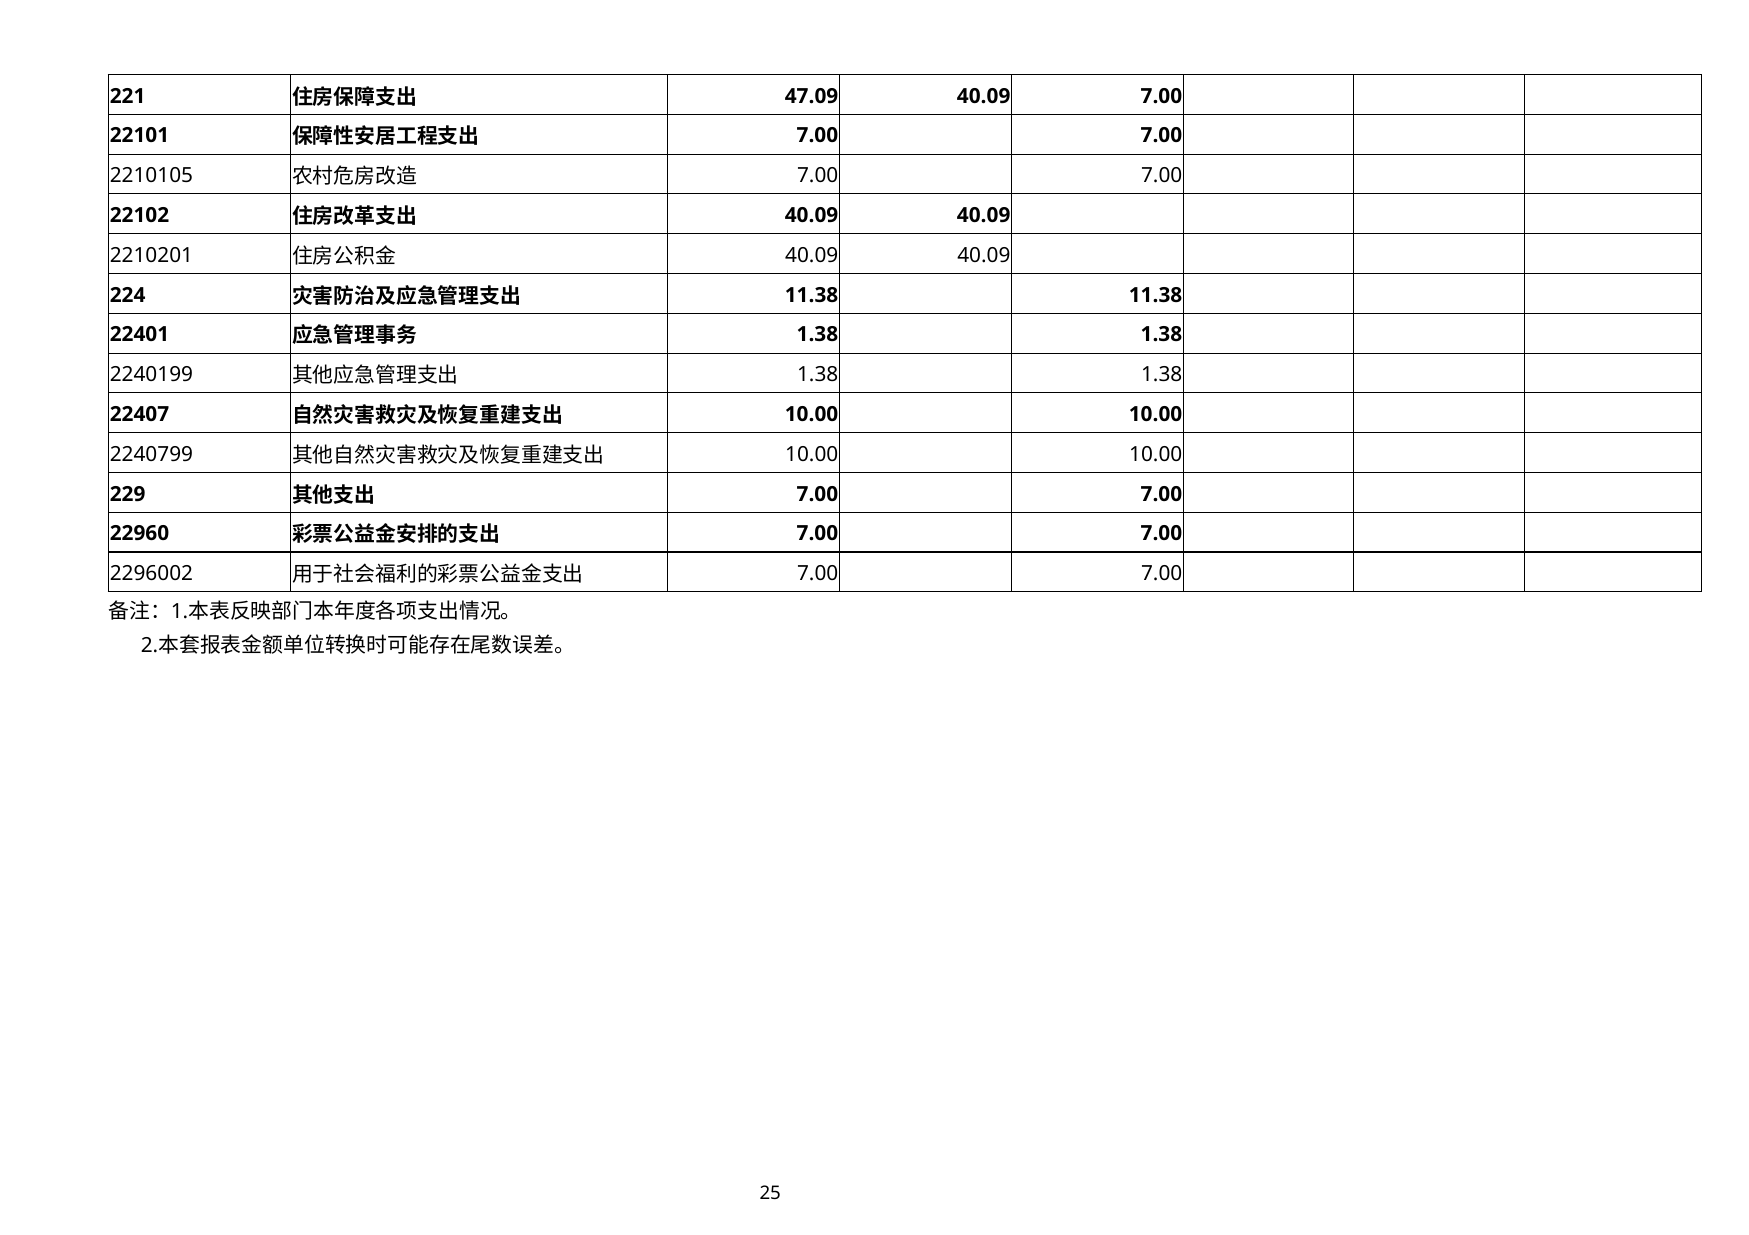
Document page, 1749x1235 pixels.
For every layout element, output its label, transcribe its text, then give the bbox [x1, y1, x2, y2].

table_cell 221 [109, 75, 290, 114]
table_cell [1354, 473, 1524, 512]
table_cell [1525, 115, 1701, 153]
table_cell [1012, 194, 1183, 233]
table_cell [840, 393, 1011, 432]
table_cell 2210201 [109, 234, 290, 273]
table_cell 2240199 [109, 354, 290, 392]
table_cell [1354, 274, 1524, 313]
table_cell [1184, 513, 1353, 551]
table_cell 40.09 [840, 234, 1011, 273]
table_cell [1184, 234, 1353, 273]
table_cell 22401 [109, 314, 290, 352]
table_cell [1184, 155, 1353, 193]
table_cell [1525, 274, 1701, 313]
table_cell 住房保障支出 [291, 75, 667, 114]
table_cell 10.00 [668, 433, 839, 472]
table_cell [1354, 433, 1524, 472]
table_cell 7.00 [668, 155, 839, 193]
table_cell [840, 274, 1011, 313]
table_cell 住房公积金 [291, 234, 667, 273]
table_cell 40.09 [840, 75, 1011, 114]
table_cell [1184, 314, 1353, 352]
table_cell 住房改革支出 [291, 194, 667, 233]
table_cell 224 [109, 274, 290, 313]
table_cell [1354, 553, 1524, 591]
table_cell 7.00 [1012, 553, 1183, 591]
table_cell 灾害防治及应急管理支出 [291, 274, 667, 313]
table_cell 其他支出 [291, 473, 667, 512]
table_cell 7.00 [668, 115, 839, 153]
table_cell 7.00 [1012, 513, 1183, 551]
table_cell 7.00 [1012, 75, 1183, 114]
table_cell 保障性安居工程支出 [291, 115, 667, 153]
table_cell [1354, 75, 1524, 114]
table_cell [1525, 393, 1701, 432]
table_cell [1184, 194, 1353, 233]
table_cell 1.38 [668, 354, 839, 392]
table_cell 7.00 [1012, 115, 1183, 153]
table_cell 10.00 [668, 393, 839, 432]
table_cell [1525, 194, 1701, 233]
table_cell [1184, 274, 1353, 313]
table_cell [1354, 354, 1524, 392]
table_cell 11.38 [668, 274, 839, 313]
table_cell 7.00 [1012, 155, 1183, 193]
table_cell [840, 553, 1011, 591]
table_cell [1525, 75, 1701, 114]
table_cell 229 [109, 473, 290, 512]
table_cell [840, 433, 1011, 472]
table_cell 7.00 [668, 553, 839, 591]
table_cell 22407 [109, 393, 290, 432]
table_cell 2296002 [109, 553, 290, 591]
table_cell [1525, 234, 1701, 273]
table_cell [1354, 513, 1524, 551]
table_cell 用于社会福利的彩票公益金支出 [291, 553, 667, 591]
table_cell [1525, 513, 1701, 551]
table_cell 农村危房改造 [291, 155, 667, 193]
table_cell [840, 155, 1011, 193]
table_cell [1184, 553, 1353, 591]
table_cell 10.00 [1012, 433, 1183, 472]
table_cell [1525, 433, 1701, 472]
table_cell [840, 513, 1011, 551]
table_cell [1525, 314, 1701, 352]
table_cell [1525, 473, 1701, 512]
table_cell [1525, 354, 1701, 392]
table_cell 22102 [109, 194, 290, 233]
table_cell 22101 [109, 115, 290, 153]
table_cell [1184, 393, 1353, 432]
table_cell [1354, 234, 1524, 273]
table_cell 1.38 [1012, 314, 1183, 352]
table_cell [1525, 553, 1701, 591]
table_cell [1525, 155, 1701, 193]
table_cell 2210105 [109, 155, 290, 193]
table_cell 7.00 [668, 513, 839, 551]
table_cell [1354, 155, 1524, 193]
table_cell [1354, 115, 1524, 153]
table_cell 自然灾害救灾及恢复重建支出 [291, 393, 667, 432]
table_cell [840, 314, 1011, 352]
table_cell 1.38 [1012, 354, 1183, 392]
table_cell 其他应急管理支出 [291, 354, 667, 392]
text 备注：1.本表反映部门本年度各项支出情况。 2.本套报表金额单位转换时可能存在尾数误差。 [108, 592, 1701, 762]
table_cell [1184, 75, 1353, 114]
table_cell [1354, 194, 1524, 233]
table_cell 10.00 [1012, 393, 1183, 432]
table_cell 40.09 [840, 194, 1011, 233]
table_cell [1184, 354, 1353, 392]
table_cell [1012, 234, 1183, 273]
table_cell 其他自然灾害救灾及恢复重建支出 [291, 433, 667, 472]
table_cell [1184, 473, 1353, 512]
table_cell [1184, 115, 1353, 153]
table_cell [840, 115, 1011, 153]
table_cell [1354, 393, 1524, 432]
table_cell 应急管理事务 [291, 314, 667, 352]
table_cell [1184, 433, 1353, 472]
table_cell 彩票公益金安排的支出 [291, 513, 667, 551]
table_cell [840, 473, 1011, 512]
table_cell 22960 [109, 513, 290, 551]
table_cell 7.00 [1012, 473, 1183, 512]
table_cell 11.38 [1012, 274, 1183, 313]
table_cell 47.09 [668, 75, 839, 114]
table_cell 7.00 [668, 473, 839, 512]
table_cell [840, 354, 1011, 392]
table_cell 40.09 [668, 194, 839, 233]
table_cell [1354, 314, 1524, 352]
table_cell 40.09 [668, 234, 839, 273]
table_cell 2240799 [109, 433, 290, 472]
table_cell 1.38 [668, 314, 839, 352]
